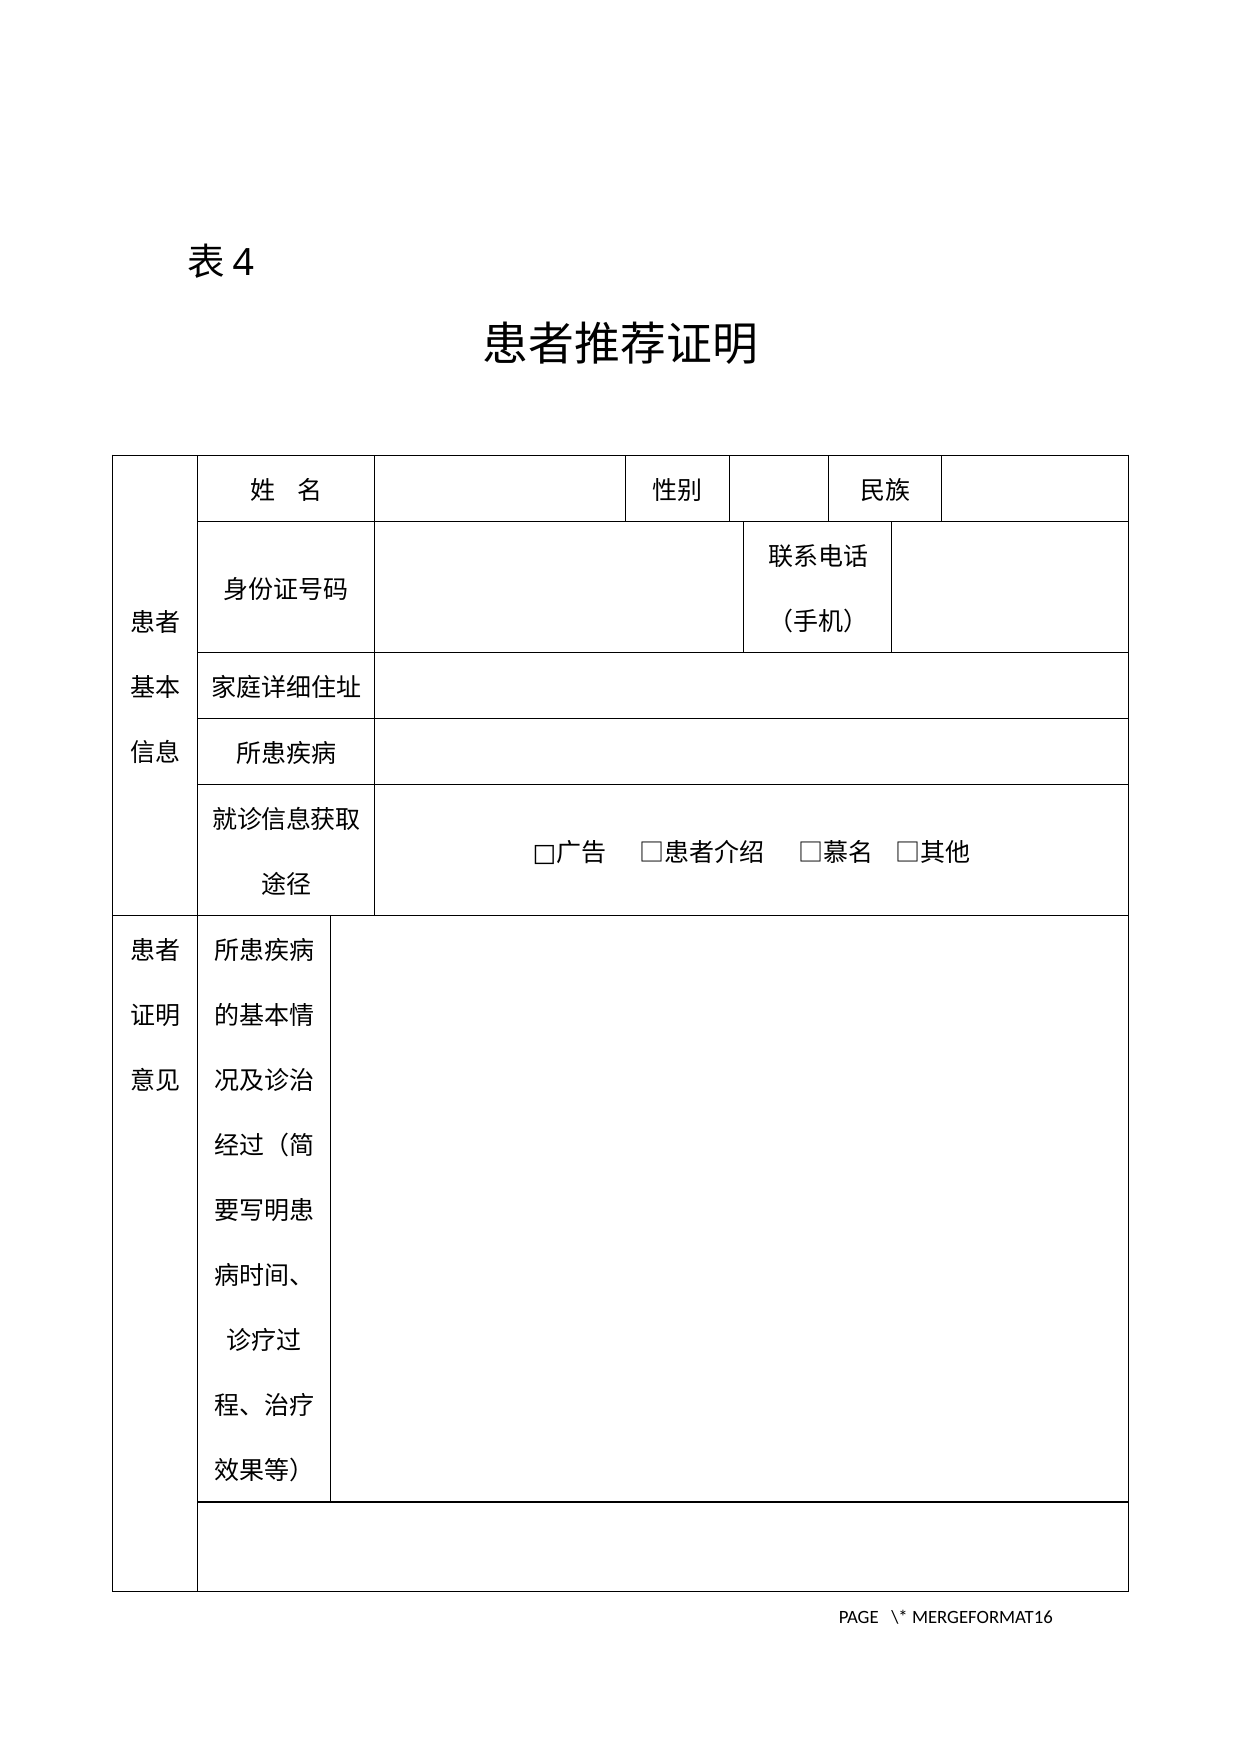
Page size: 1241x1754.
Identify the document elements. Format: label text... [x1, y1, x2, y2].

table_cell 所患疾病的基本情况及诊治经过（简要写明患病时间、诊疗过程、治疗效果等） [198, 916, 330, 1501]
table_header 民族 [829, 456, 941, 521]
table_cell [375, 719, 1128, 784]
text 表4 [187, 227, 1053, 292]
table_cell 所患疾病 [198, 719, 374, 784]
table_header 姓 名 [198, 456, 374, 521]
table_cell 患者证明意见 [113, 916, 197, 1591]
table_header [730, 456, 828, 521]
table_cell 就诊信息获取途径 [198, 785, 374, 915]
table_cell [375, 522, 743, 652]
table_cell [892, 522, 1128, 652]
table_cell 联系电话（手机） [744, 522, 891, 652]
table_header [942, 456, 1128, 521]
table_header 性别 [626, 456, 729, 521]
table_cell [331, 916, 1128, 1501]
table_cell 家庭详细住址 [198, 653, 374, 718]
table_cell 身份证号码 [198, 522, 374, 652]
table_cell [198, 1503, 1128, 1591]
table_cell □广告 □患者介绍 □慕名 □其他 [375, 785, 1128, 915]
table_header [375, 456, 625, 521]
table_header 患者基本信息 [113, 456, 197, 915]
table_cell [375, 653, 1128, 718]
text 患者推荐证明 [187, 292, 1053, 389]
